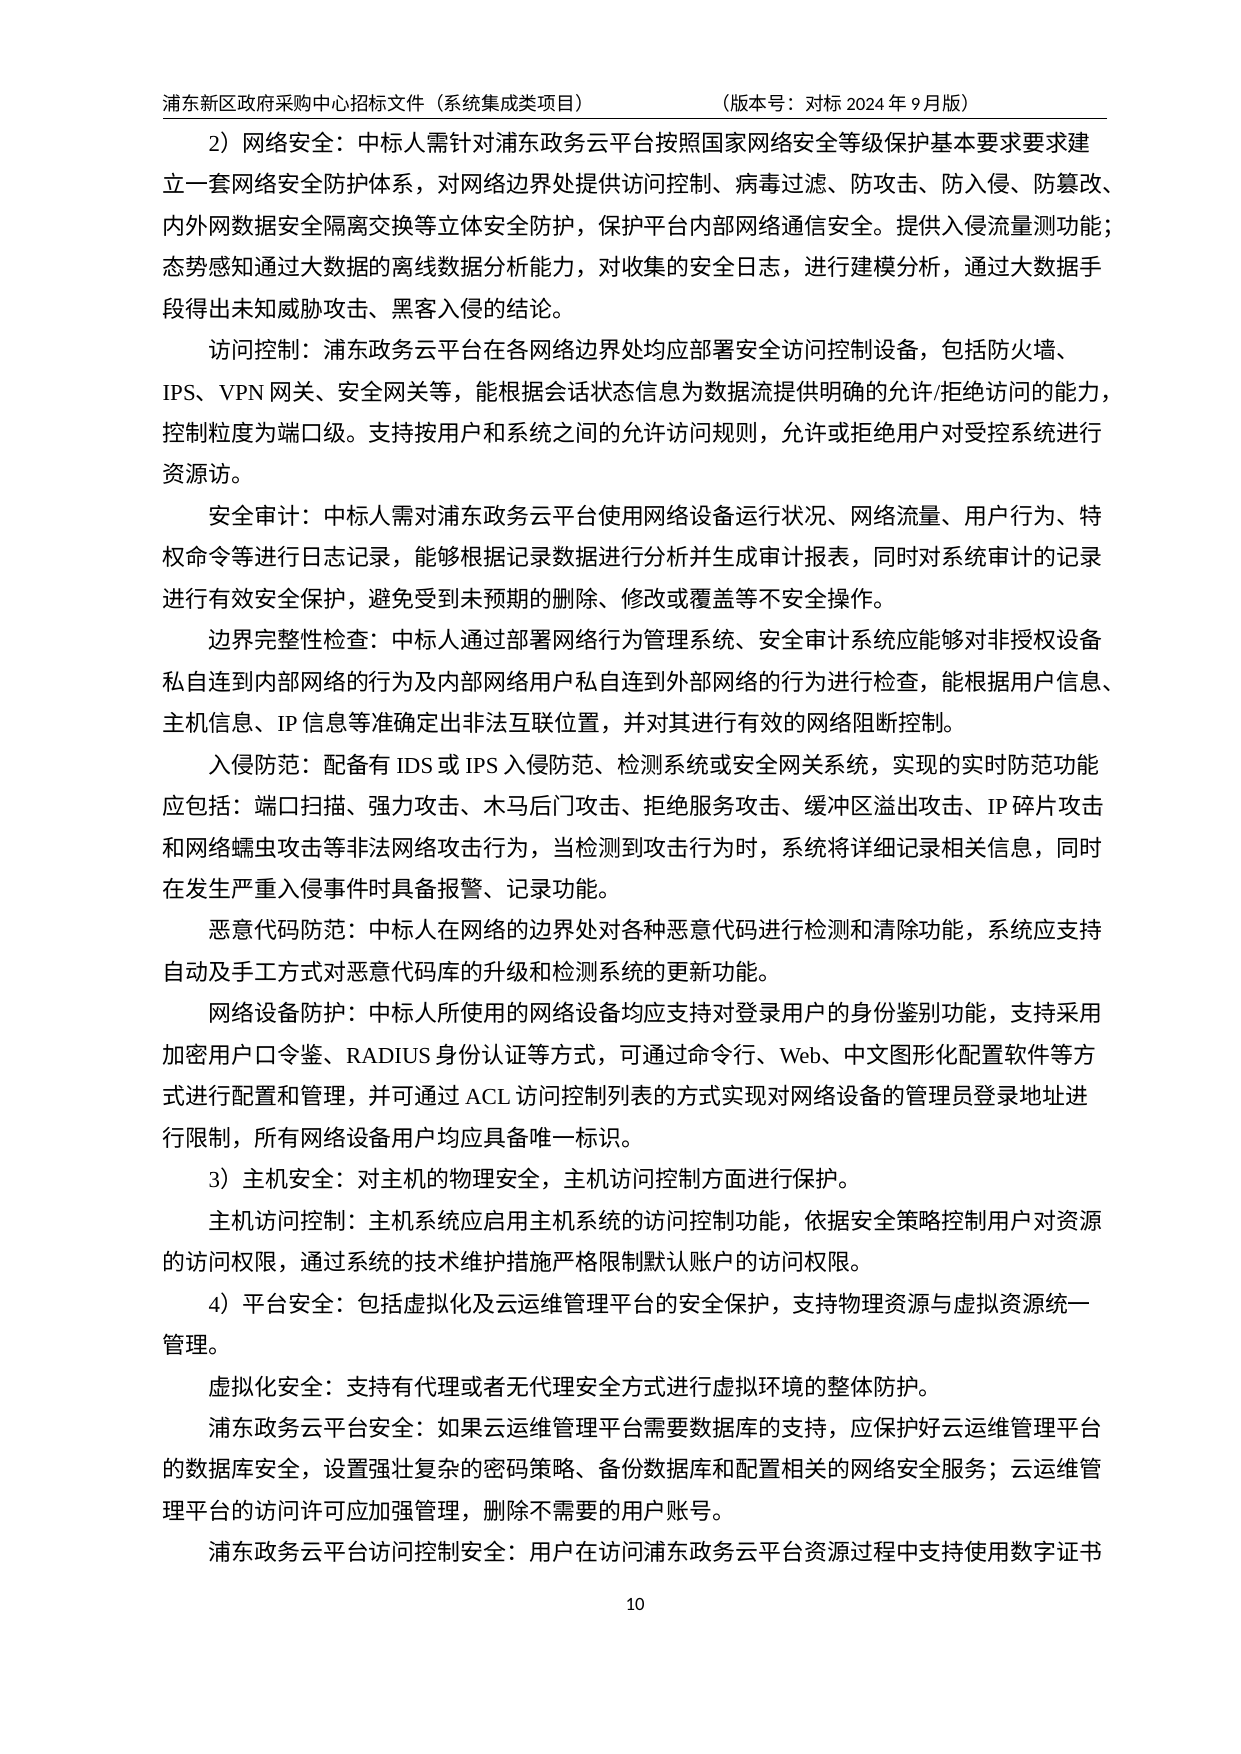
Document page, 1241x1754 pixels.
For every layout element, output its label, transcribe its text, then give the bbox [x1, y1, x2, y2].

text 恶意代码防范：中标人在网络的边界处对各种恶意代码进行检测和清除功能，系统应支持自动及手工方式对恶意代码库的升级和检测系统的更新功能。 [162, 912, 1107, 987]
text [162, 1534, 1107, 1567]
text 入侵防范：配备有IDS或IPS入侵防范、检测系统或安全网关系统，实现的实时防范功能应包括：端口扫描、强力攻击、木马后门攻击、拒绝服务攻击、缓冲区溢出攻击、IP碎片攻击和网络蠕虫攻击等非法网络攻击行为，当检测到攻击行为时，系统将详细记录相关信息，同时在发生严重入侵事件时具备报警、记录功能。 [162, 746, 1107, 904]
text 浦东政务云平台安全：如果云运维管理平台需要数据库的支持，应保护好云运维管理平台的数据库安全，设置强壮复杂的密码策略、备份数据库和配置相关的网络安全服务；云运维管理平台的访问许可应加强管理，删除不需要的用户账号。 [162, 1410, 1107, 1526]
text 2）网络安全：中标人需针对浦东政务云平台按照国家网络安全等级保护基本要求要求建立一套网络安全防护体系，对网络边界处提供访问控制、病毒过滤、防攻击、防入侵、防篡改、内外网数据安全隔离交换等立体安全防护，保护平台内部网络通信安全。提供入侵流量测功能；态势感知通过大数据的离线数据分析能力，对收集的安全日志，进行建模分析，通过大数据手段得出未知威胁攻击、黑客入侵的结论。 [162, 124, 1107, 324]
text 安全审计：中标人需对浦东政务云平台使用网络设备运行状况、网络流量、用户行为、特权命令等进行日志记录，能够根据记录数据进行分析并生成审计报表，同时对系统审计的记录进行有效安全保护，避免受到未预期的删除、修改或覆盖等不安全操作。 [162, 498, 1107, 614]
text 访问控制：浦东政务云平台在各网络边界处均应部署安全访问控制设备，包括防火墙、IPS、VPN网关、安全网关等，能根据会话状态信息为数据流提供明确的允许/拒绝访问的能力，控制粒度为端口级。支持按用户和系统之间的允许访问规则，允许或拒绝用户对受控系统进行资源访。 [162, 332, 1107, 489]
text 3）主机安全：对主机的物理安全，主机访问控制方面进行保护。 [162, 1161, 1107, 1194]
text 边界完整性检查：中标人通过部署网络行为管理系统、安全审计系统应能够对非授权设备私自连到内部网络的行为及内部网络用户私自连到外部网络的行为进行检查，能根据用户信息、主机信息、IP信息等准确定出非法互联位置，并对其进行有效的网络阻断控制。 [162, 622, 1107, 738]
text 4）平台安全：包括虚拟化及云运维管理平台的安全保护，支持物理资源与虚拟资源统一管理。 [162, 1285, 1107, 1360]
text 网络设备防护：中标人所使用的网络设备均应支持对登录用户的身份鉴别功能，支持采用加密用户口令鉴、RADIUS身份认证等方式，可通过命令行、Web、中文图形化配置软件等方式进行配置和管理，并可通过ACL访问控制列表的方式实现对网络设备的管理员登录地址进行限制，所有网络设备用户均应具备唯一标识。 [162, 995, 1107, 1153]
text 主机访问控制：主机系统应启用主机系统的访问控制功能，依据安全策略控制用户对资源的访问权限，通过系统的技术维护措施严格限制默认账户的访问权限。 [162, 1202, 1107, 1277]
text 虚拟化安全：支持有代理或者无代理安全方式进行虚拟环境的整体防护。 [162, 1368, 1107, 1402]
